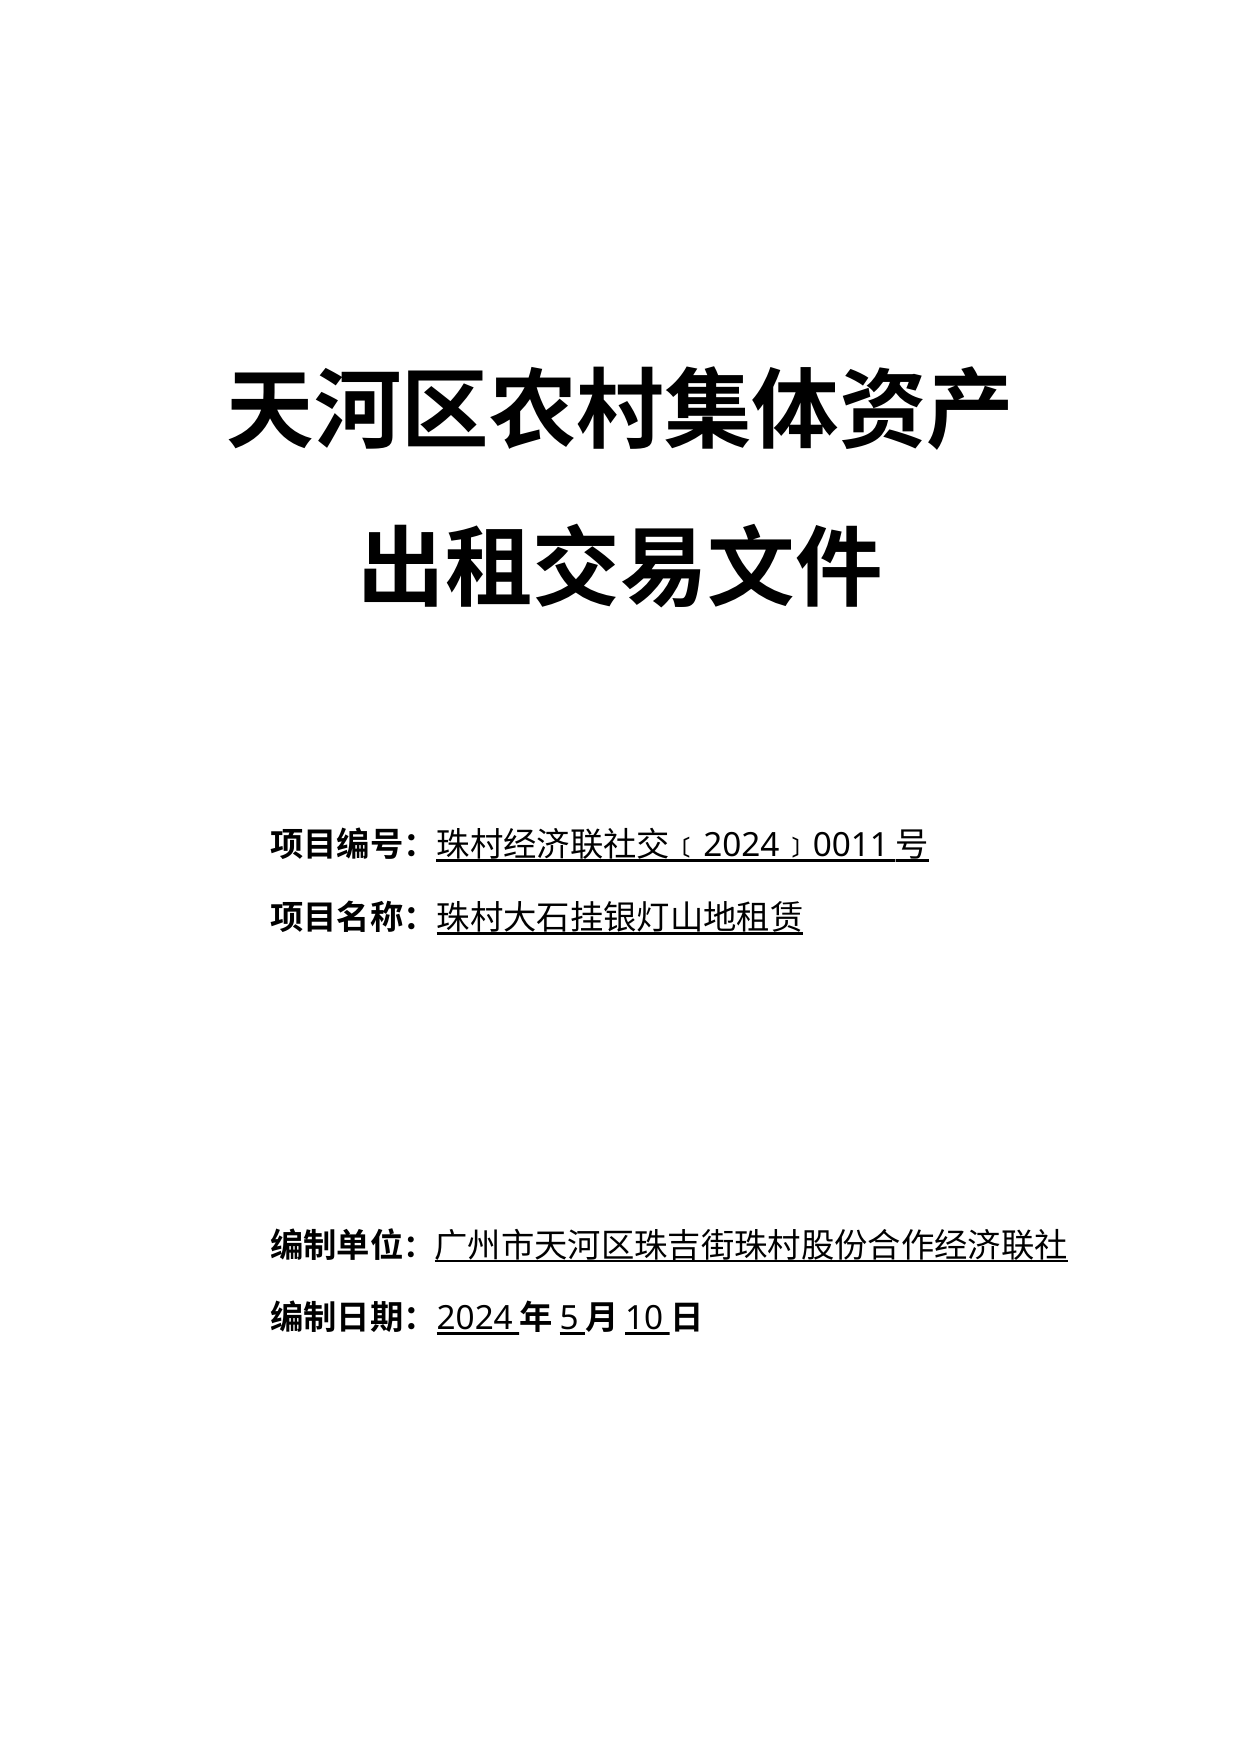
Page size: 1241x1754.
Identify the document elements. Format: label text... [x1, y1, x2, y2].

text 出租交易文件 [136, 498, 1104, 625]
text 项目名称：珠村大石挂银灯山地租赁 [136, 891, 1104, 939]
text 项目编号：珠村经济联社交﹝2024﹞0011号 [136, 818, 1104, 867]
text 编制日期：2024年5月10日 [136, 1291, 1104, 1339]
text 编制单位：广州市天河区珠吉街珠村股份合作经济联社 [136, 1218, 1104, 1267]
text 天河区农村集体资产 [136, 340, 1104, 467]
